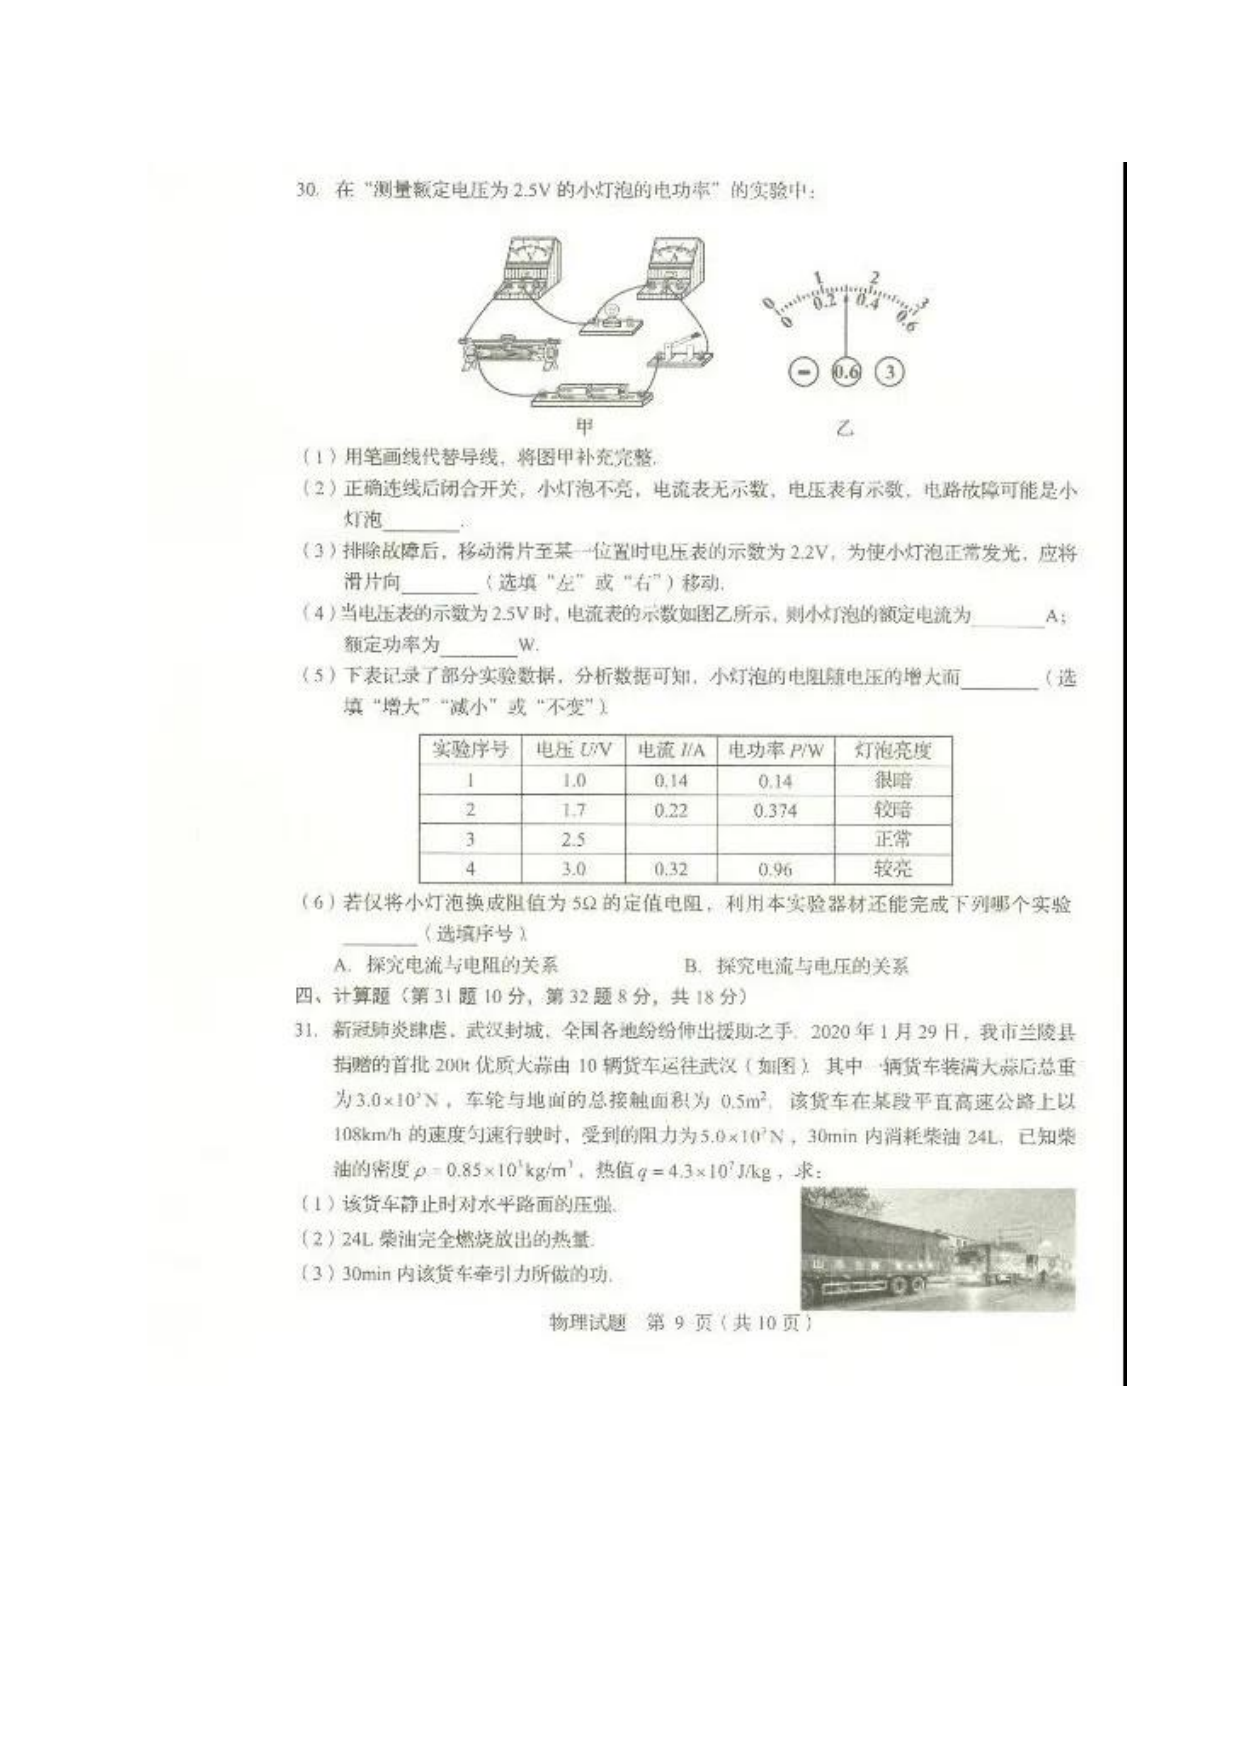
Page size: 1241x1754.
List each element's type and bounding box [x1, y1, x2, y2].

picture [147, 162, 1127, 1386]
